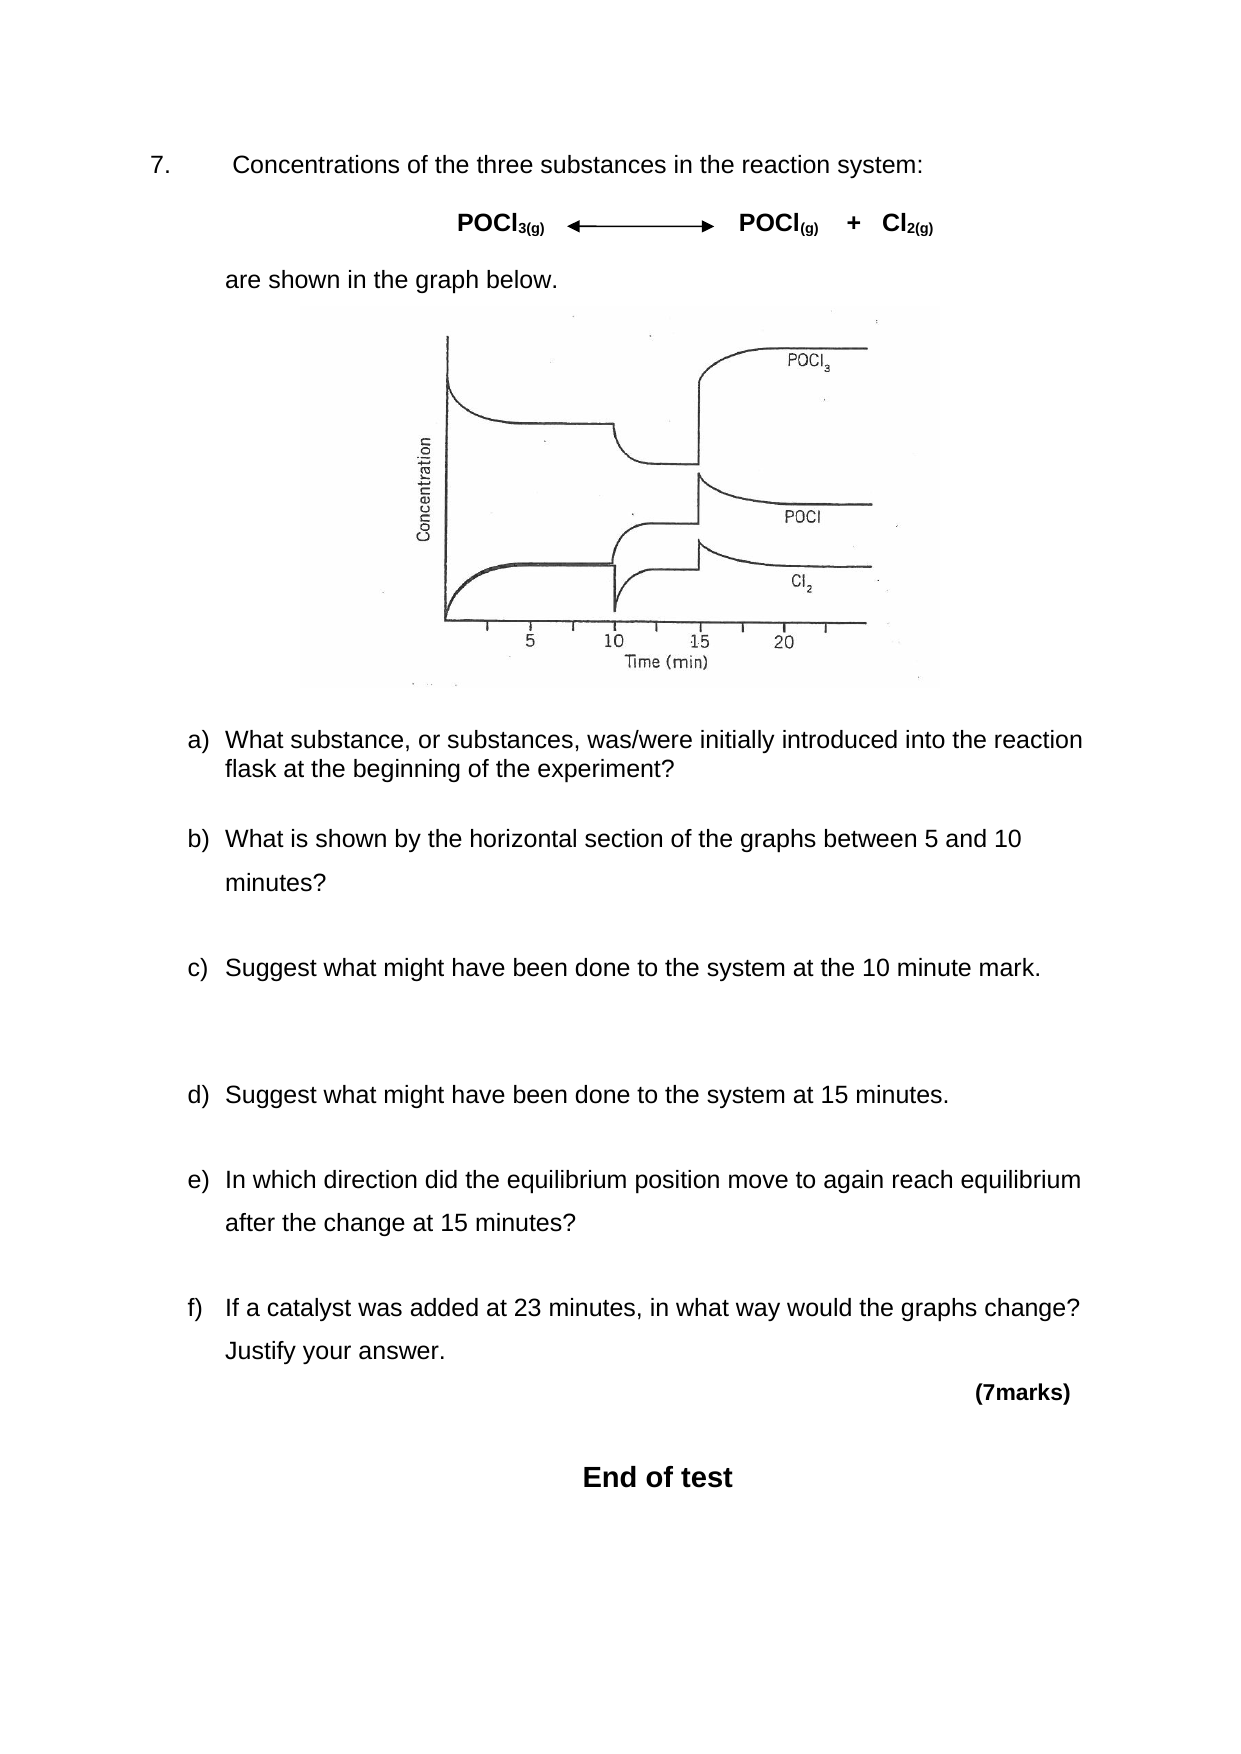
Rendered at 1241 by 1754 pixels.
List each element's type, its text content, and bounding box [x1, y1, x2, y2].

list What substance, or substances, was/were initially introduced into the reaction flask at the beginning of the experiment? [187, 725, 1090, 782]
list Suggest what might have been done to the system at 15 minutes. [187, 1080, 1090, 1108]
text End of test [225, 1459, 1090, 1493]
list If a catalyst was added at 23 minutes, in what way would the graphs change? Justify your answer. [187, 1293, 1090, 1365]
list Suggest what might have been done to the system at the 10 minute mark. [187, 953, 1090, 981]
text (7marks) [225, 1379, 1090, 1406]
text POCl3(g) POCl(g) + Cl2(g) [300, 207, 1090, 236]
text 7. Concentrations of the three substances in the reaction system: [150, 150, 1090, 179]
text are shown in the graph below. [150, 265, 1090, 294]
list What is shown by the horizontal section of the graphs between 5 and 10 minutes? [187, 824, 1090, 896]
list In which direction did the equilibrium position move to again reach equilibrium after the change at 15 minutes? [187, 1165, 1090, 1237]
